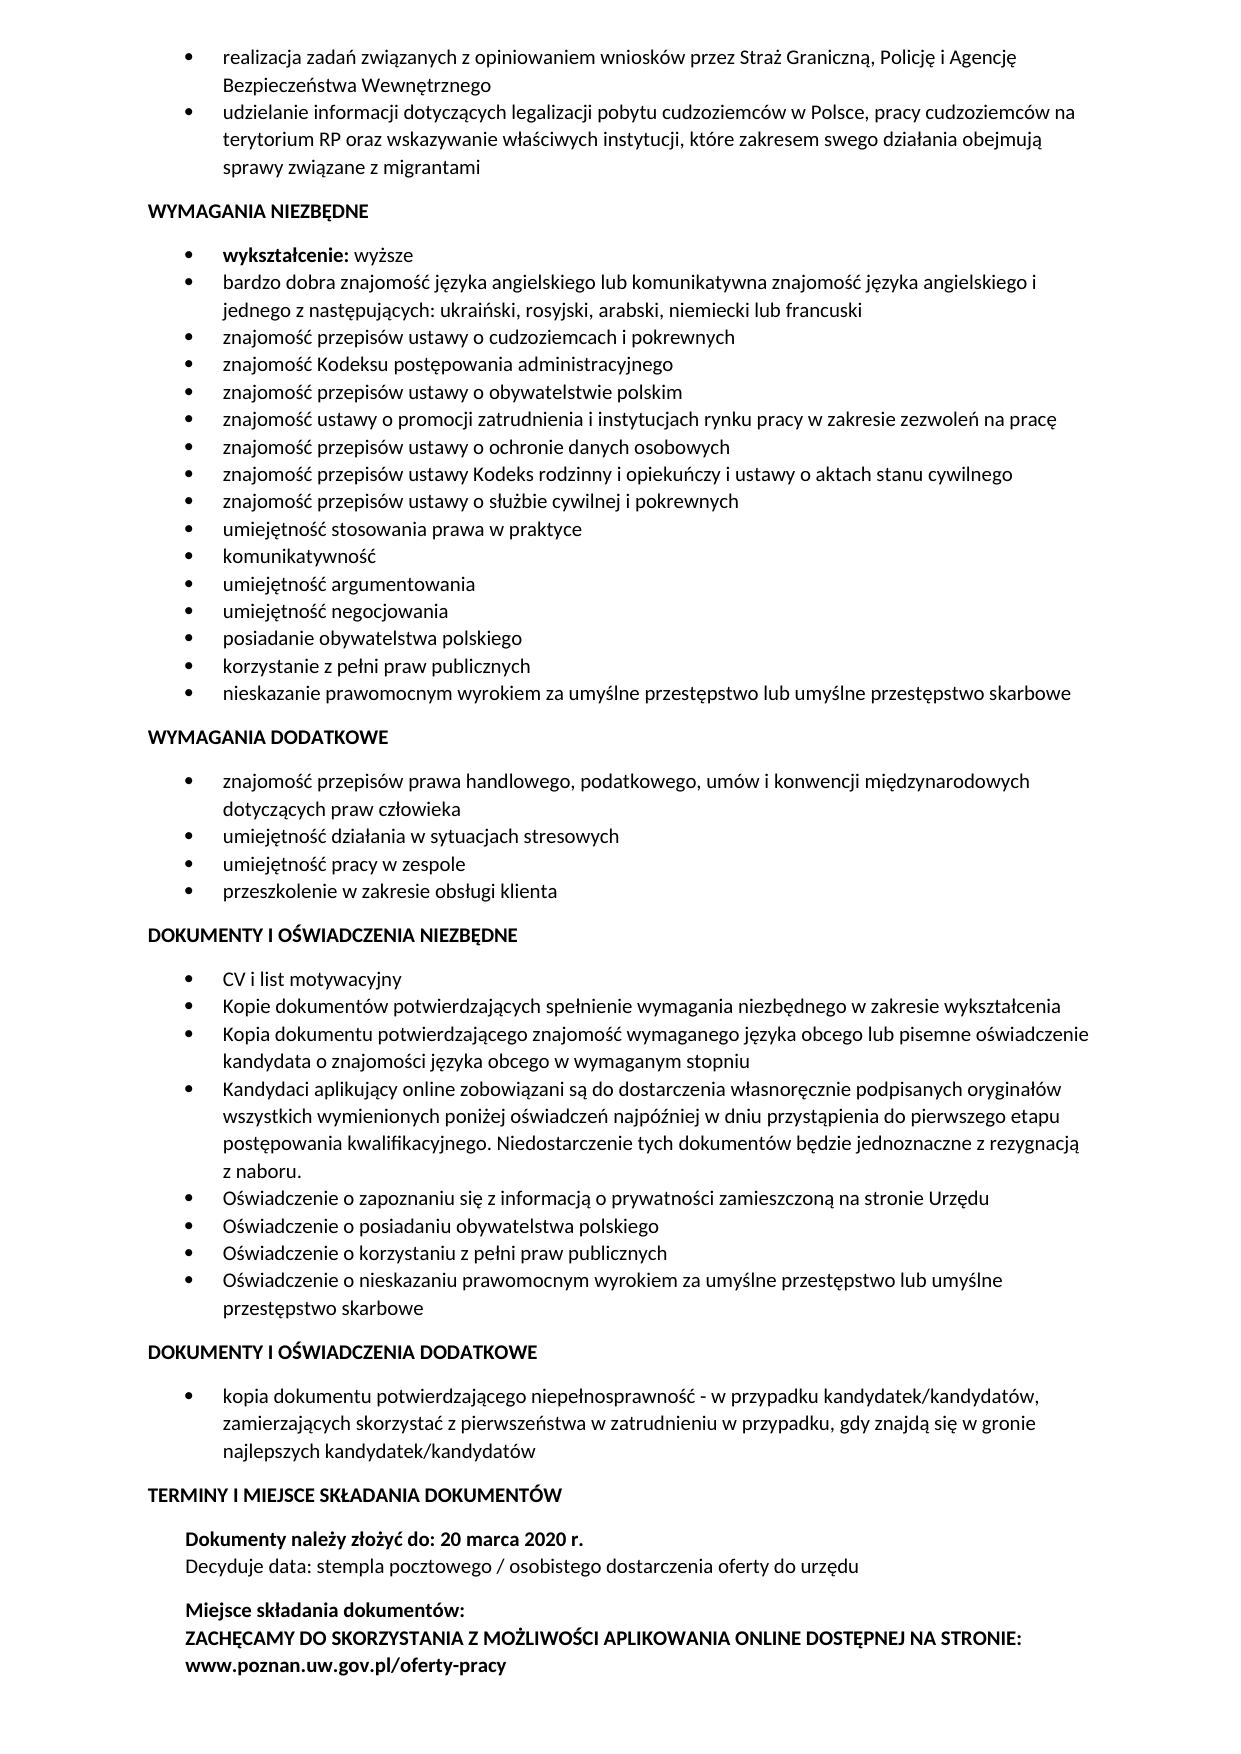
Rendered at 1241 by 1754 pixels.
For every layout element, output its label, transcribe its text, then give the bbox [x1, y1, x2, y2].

list Oświadczenie o zapoznaniu się z informacją o prywatności zamieszczoną na stronie Urzędu [185, 1185, 1093, 1211]
text WYMAGANIA NIEZBĘDNE [148, 198, 1093, 223]
text DOKUMENTY I OŚWIADCZENIA DODATKOWE [148, 1339, 1093, 1364]
list posiadanie obywatelstwa polskiego [185, 626, 1093, 651]
list nieskazanie prawomocnym wyrokiem za umyślne przestępstwo lub umyślne przestępstwo skarbowe [185, 680, 1093, 706]
list CV i list motywacyjny [185, 966, 1093, 992]
list kopia dokumentu potwierdzającego niepełnosprawność - w przypadku kandydatek/kandydatów, zamierzających skorzystać z pierwszeństwa w zatrudnieniu w przypadku, gdy znajdą się w gronie najlepszych kandydatek/kandydatów [185, 1383, 1093, 1463]
list komunikatywność [185, 543, 1093, 569]
text WYMAGANIA DODATKOWE [148, 724, 1093, 750]
list przeszkolenie w zakresie obsługi klienta [185, 878, 1093, 903]
list bardzo dobra znajomość języka angielskiego lub komunikatywna znajomość języka angielskiego i jednego z następujących: ukraiński, rosyjski, arabski, niemiecki lub francuski [185, 269, 1093, 322]
list znajomość przepisów ustawy Kodeks rodzinny i opiekuńczy i ustawy o aktach stanu cywilnego [185, 461, 1093, 487]
list Kopia dokumentu potwierdzającego znajomość wymaganego języka obcego lub pisemne oświadczenie kandydata o znajomości języka obcego w wymaganym stopniu [185, 1021, 1093, 1074]
list znajomość przepisów ustawy o obywatelstwie polskim [185, 379, 1093, 404]
list znajomość przepisów ustawy o służbie cywilnej i pokrewnych [185, 489, 1093, 514]
list znajomość Kodeksu postępowania administracyjnego [185, 352, 1093, 377]
list wykształcenie: wyższe [185, 242, 1093, 267]
text DOKUMENTY I OŚWIADCZENIA NIEZBĘDNE [148, 922, 1093, 948]
list umiejętność pracy w zespole [185, 851, 1093, 876]
list umiejętność działania w sytuacjach stresowych [185, 823, 1093, 849]
list umiejętność stosowania prawa w praktyce [185, 516, 1093, 541]
list Kandydaci aplikujący online zobowiązani są do dostarczenia własnoręcznie podpisanych oryginałów wszystkich wymienionych poniżej oświadczeń najpóźniej w dniu przystąpienia do pierwszego etapu postępowania kwalifikacyjnego. Niedostarczenie tych dokumentów będzie jednoznaczne z rezygnacją z naboru. [185, 1076, 1093, 1183]
text Decyduje data: stempla pocztowego / osobistego dostarczenia oferty do urzędu [185, 1553, 1093, 1579]
list znajomość przepisów prawa handlowego, podatkowego, umów i konwencji międzynarodowych dotyczących praw człowieka [185, 768, 1093, 821]
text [185, 1597, 1093, 1705]
text TERMINY I MIEJSCE SKŁADANIA DOKUMENTÓW [148, 1482, 1093, 1507]
list udzielanie informacji dotyczących legalizacji pobytu cudzoziemców w Polsce, pracy cudzoziemców na terytorium RP oraz wskazywanie właściwych instytucji, które zakresem swego działania obejmują sprawy związane z migrantami [185, 99, 1093, 179]
list Oświadczenie o posiadaniu obywatelstwa polskiego [185, 1213, 1093, 1238]
list Oświadczenie o nieskazaniu prawomocnym wyrokiem za umyślne przestępstwo lub umyślne przestępstwo skarbowe [185, 1268, 1093, 1320]
list Kopie dokumentów potwierdzających spełnienie wymagania niezbędnego w zakresie wykształcenia [185, 994, 1093, 1019]
list Oświadczenie o korzystaniu z pełni praw publicznych [185, 1240, 1093, 1266]
text Dokumenty należy złożyć do: 20 marca 2020 r. [185, 1526, 1093, 1551]
list znajomość przepisów ustawy o ochronie danych osobowych [185, 434, 1093, 459]
list realizacja zadań związanych z opiniowaniem wniosków przez Straż Graniczną, Policję i Agencję Bezpieczeństwa Wewnętrznego [185, 44, 1093, 97]
list umiejętność argumentowania [185, 571, 1093, 596]
list umiejętność negocjowania [185, 598, 1093, 624]
list znajomość przepisów ustawy o cudzoziemcach i pokrewnych [185, 324, 1093, 350]
list korzystanie z pełni praw publicznych [185, 653, 1093, 678]
list znajomość ustawy o promocji zatrudnienia i instytucjach rynku pracy w zakresie zezwoleń na pracę [185, 406, 1093, 432]
